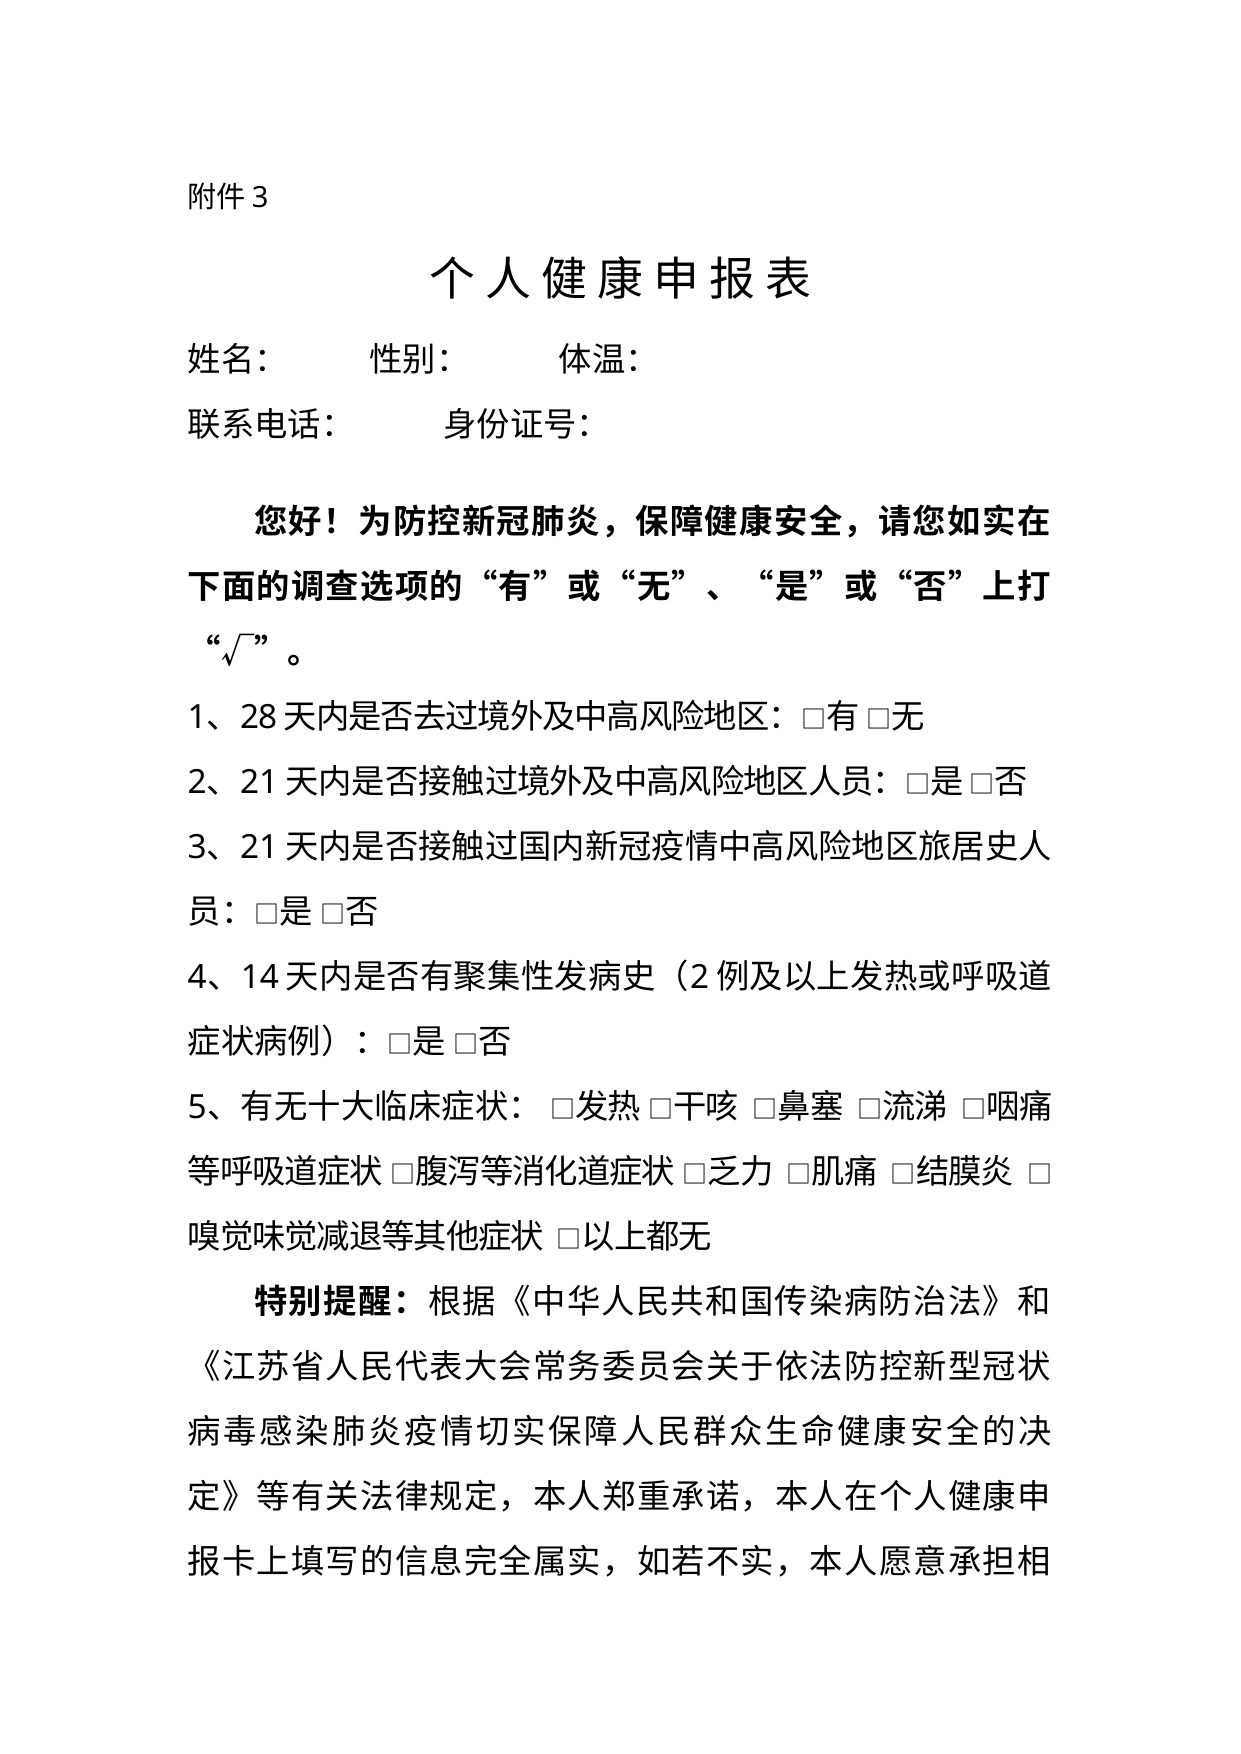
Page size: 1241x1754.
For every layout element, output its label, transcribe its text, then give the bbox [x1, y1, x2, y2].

text 您好！为防控新冠肺炎，保障健康安全，请您如实在下面的调查选项的“有”或“无”、“是”或“否”上打“√”。 [187, 487, 1053, 682]
text 个 人 健 康 申 报 表 [187, 227, 1053, 324]
text 姓名： 性别： 体温： [187, 324, 1053, 389]
text 4、14天内是否有聚集性发病史（2例及以上发热或呼吸道症状病例）：□是 □否 [187, 942, 1053, 1072]
text 5、有无十大临床症状： □发热 □干咳 □鼻塞 □流涕 □咽痛等呼吸道症状 □腹泻等消化道症状 □乏力 □肌痛 □结膜炎 □嗅觉味觉减退等其他症状 □以上都无 [187, 1072, 1053, 1267]
text 1、28天内是否去过境外及中高风险地区：□有 □无 [187, 682, 1053, 747]
text 联系电话： 身份证号： [187, 389, 1053, 454]
text 2、21天内是否接触过境外及中高风险地区人员：□是 □否 [187, 747, 1053, 812]
text 3、21天内是否接触过国内新冠疫情中高风险地区旅居史人员：□是 □否 [187, 812, 1053, 942]
text 附件3 [187, 162, 1053, 227]
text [187, 1267, 1053, 1592]
